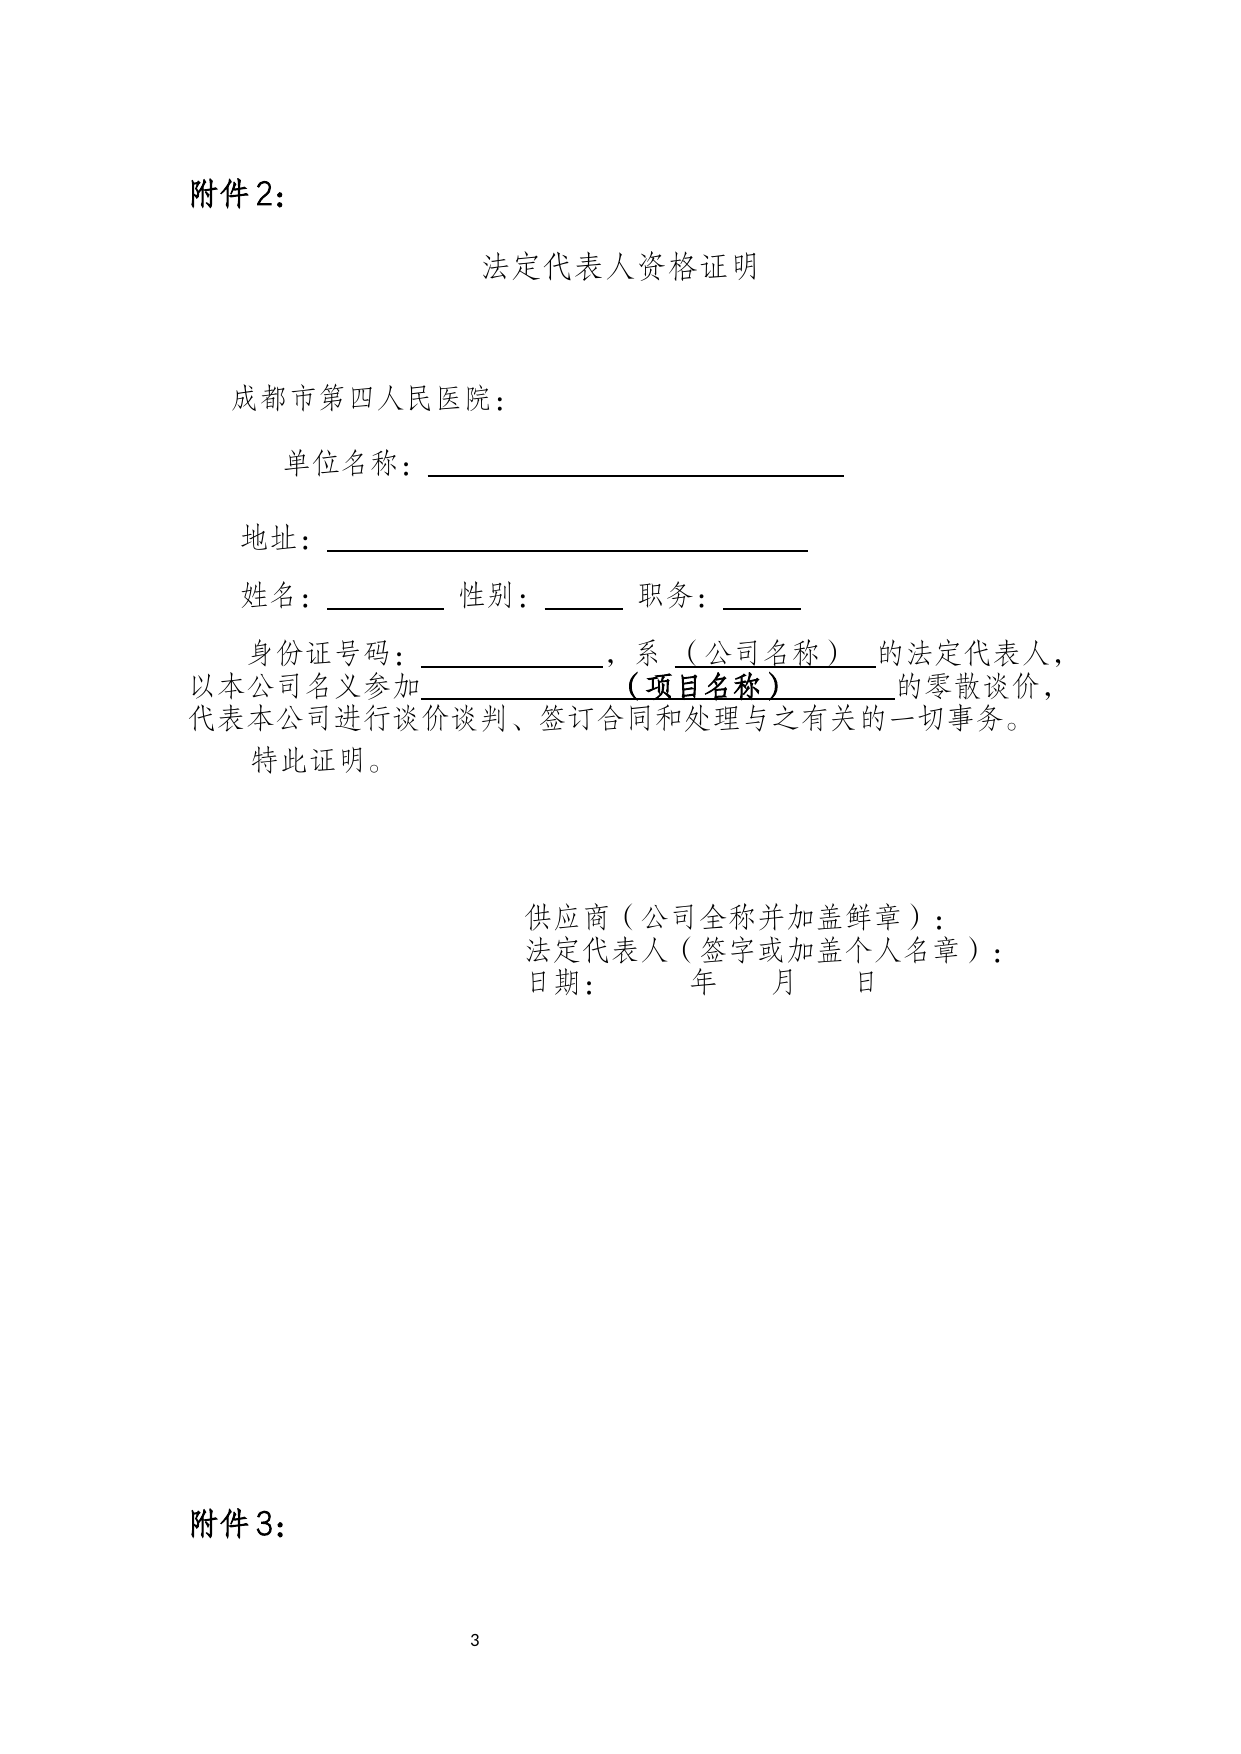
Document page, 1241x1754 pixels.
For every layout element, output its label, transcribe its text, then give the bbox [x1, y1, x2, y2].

text 附件3： [187, 1492, 1053, 1557]
text 姓名： 性别： 职务： [187, 581, 1053, 613]
text 法定代表人资格证明 [187, 236, 1053, 301]
text 地址： [187, 522, 1053, 555]
text 日期： 年 月 日 [173, 967, 1089, 1000]
text 成都市第四人民医院： [173, 383, 1089, 416]
text 单位名称： [173, 448, 1089, 481]
text 供应商（公司全称并加盖鲜章）： [173, 902, 1089, 935]
text 特此证明。 [187, 746, 1053, 778]
text 附件2： [187, 162, 1053, 227]
text 法定代表人（签字或加盖个人名章）： [173, 935, 1089, 967]
text 身份证号码： ，系 （公司名称） 的法定代表人，以本公司名义参加 （项目名称） 的零散谈价，代表本公司进行谈价谈判、签订合同和处理与之有关的一切事务。 [187, 639, 1053, 736]
